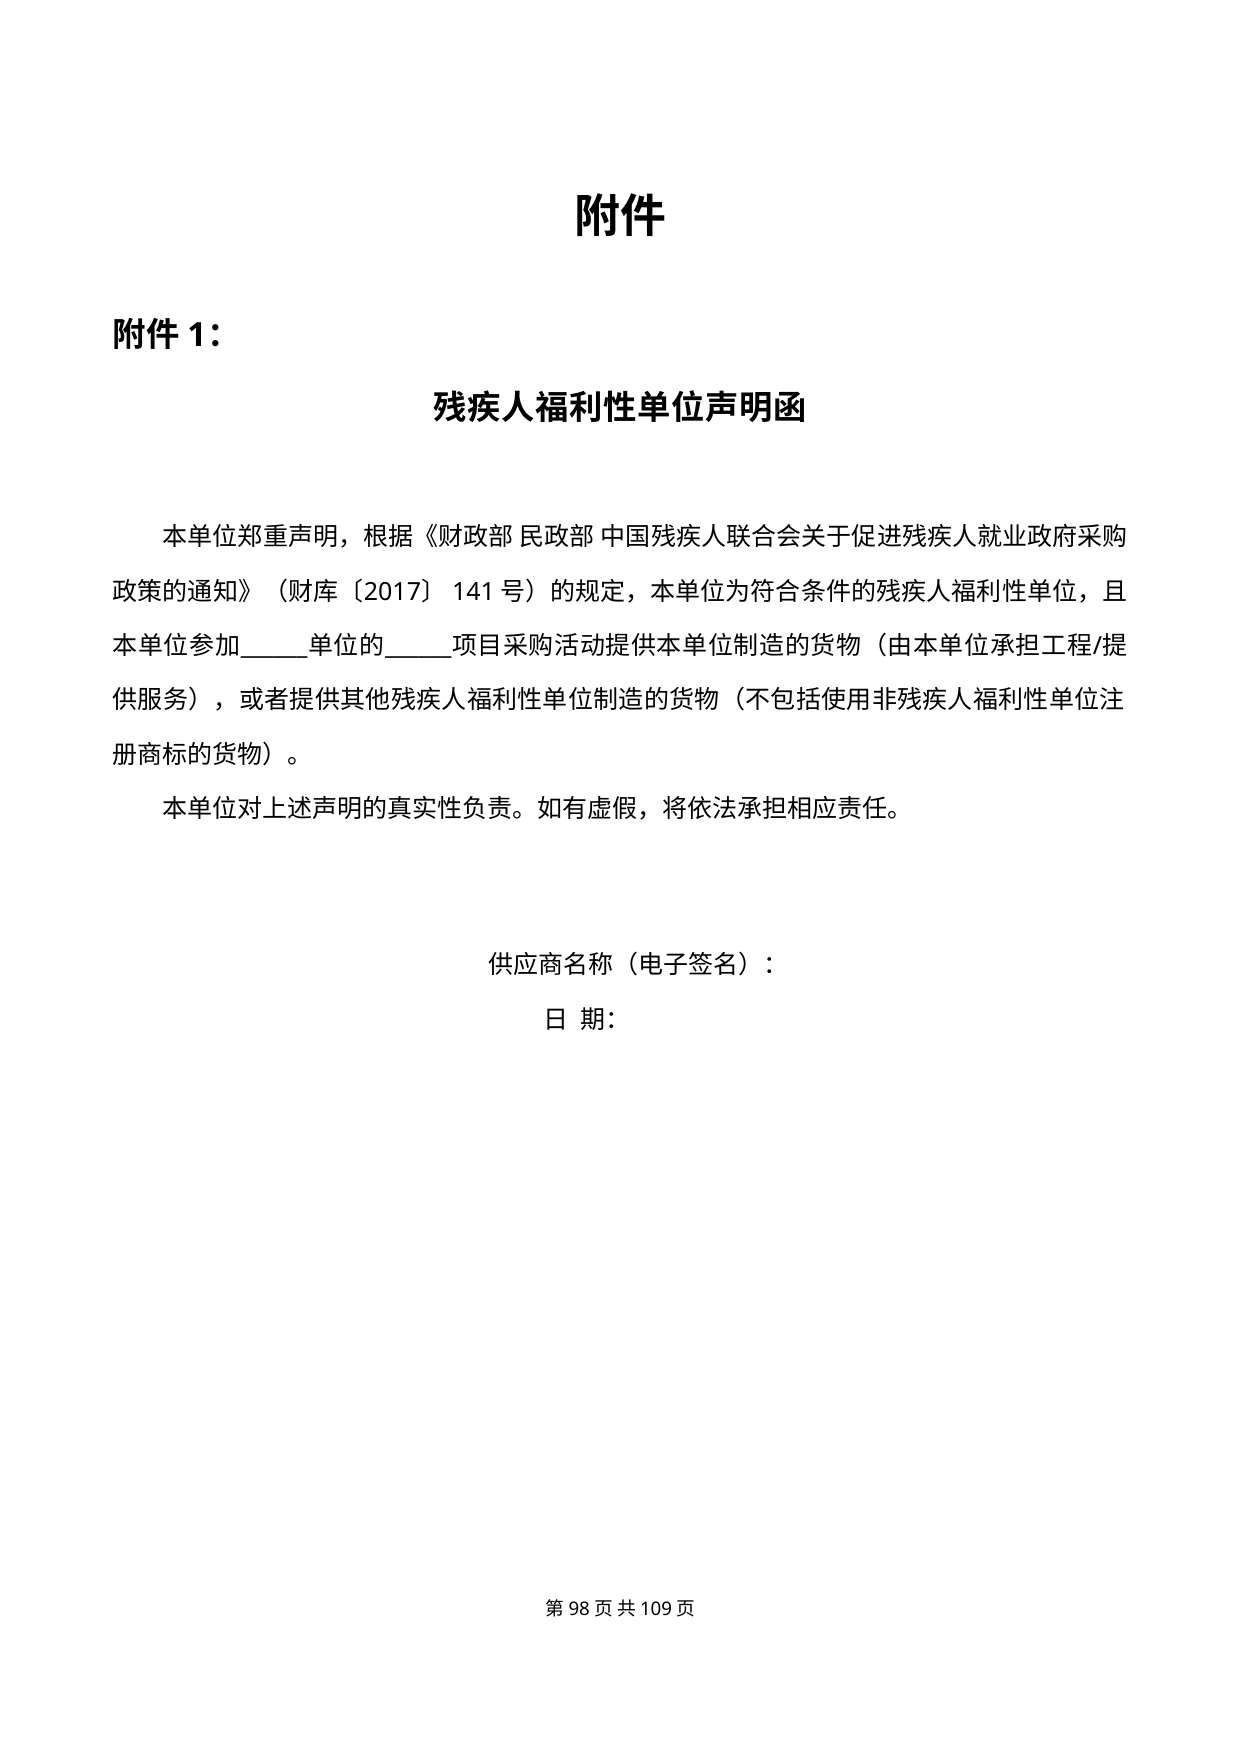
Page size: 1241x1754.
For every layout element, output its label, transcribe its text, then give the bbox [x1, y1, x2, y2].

text 附件1： [112, 308, 1128, 356]
text 残疾人福利性单位声明函 [112, 380, 1128, 429]
text 供应商名称（电子签名）： [112, 945, 965, 981]
text 日 期： [112, 999, 965, 1036]
subtitle 附件 [112, 179, 1128, 246]
text 本单位对上述声明的真实性负责。如有虚假，将依法承担相应责任。 [112, 788, 1128, 825]
text 本单位郑重声明，根据《财政部 民政部 中国残疾人联合会关于促进残疾人就业政府采购政策的通知》（财库〔2017〕 141号）的规定，本单位为符合条件的残疾人福利性单位，且本单位参加______单位的______项目采购活动提供本单位制造的货物（由本单位承担工程/提供服务），或者提供其他残疾人福利性单位制造的货物（不包括使用非残疾人福利性单位注册商标的货物）。 [112, 517, 1128, 770]
